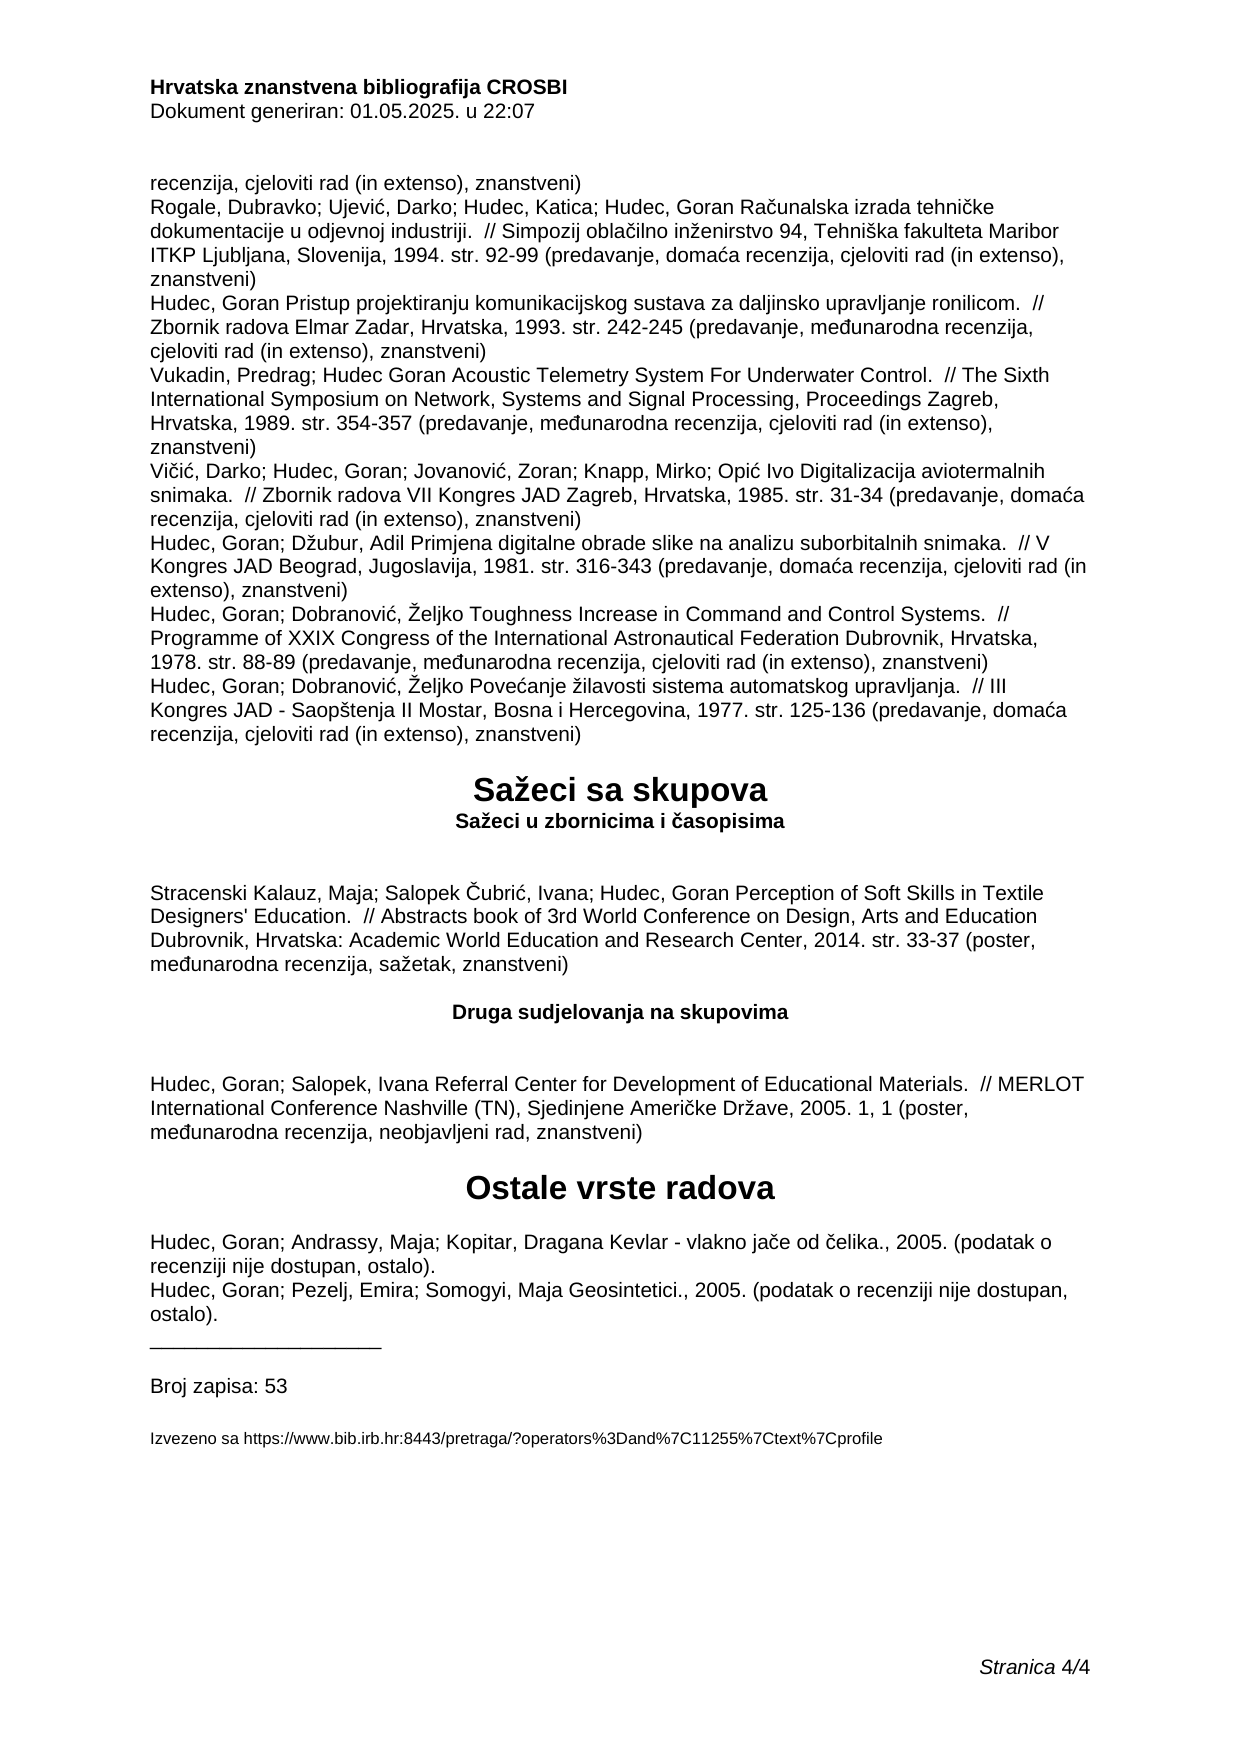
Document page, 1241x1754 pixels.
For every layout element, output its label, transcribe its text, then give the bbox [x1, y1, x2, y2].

text Hudec, Goran; Andrassy, Maja; Kopitar, Dragana [150, 1230, 1090, 1278]
text Hudec, Goran; Dobranović, Željko [150, 602, 1090, 674]
subtitle Druga sudjelovanja na skupovima [150, 1000, 1090, 1024]
text Stracenski Kalauz, Maja; Salopek Čubrić, Ivana; Hudec, Goran [150, 880, 1090, 976]
text Hudec, Goran [150, 291, 1090, 363]
text Hudec, Goran; Dobranović, Željko [150, 674, 1090, 746]
text Hudec, Goran; Salopek, Ivana [150, 1072, 1090, 1144]
text Broj zapisa: 53 [150, 1374, 1090, 1398]
text Rogale, Dubravko; Ujević, Darko; Hudec, Katica; Hudec, Goran [150, 195, 1090, 291]
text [150, 171, 1090, 195]
subtitle Ostale vrste radova [150, 1168, 1090, 1206]
text Izvezeno sa https://www.bib.irb.hr:8443/pretraga/?operators%3Dand%7C11255%7Ctext%7Cprofile [150, 1429, 1090, 1448]
text Vukadin, Predrag; Hudec Goran [150, 363, 1090, 458]
text Vičić, Darko; Hudec, Goran; Jovanović, Zoran; Knapp, Mirko; Opić Ivo [150, 458, 1090, 530]
subtitle Sažeci sa skupova [150, 770, 1090, 808]
text ____________________ [150, 1326, 1090, 1350]
subtitle Sažeci u zbornicima i časopisima [150, 808, 1090, 832]
text Hudec, Goran; Pezelj, Emira; Somogyi, Maja [150, 1278, 1090, 1326]
text Hudec, Goran; Džubur, Adil [150, 530, 1090, 602]
